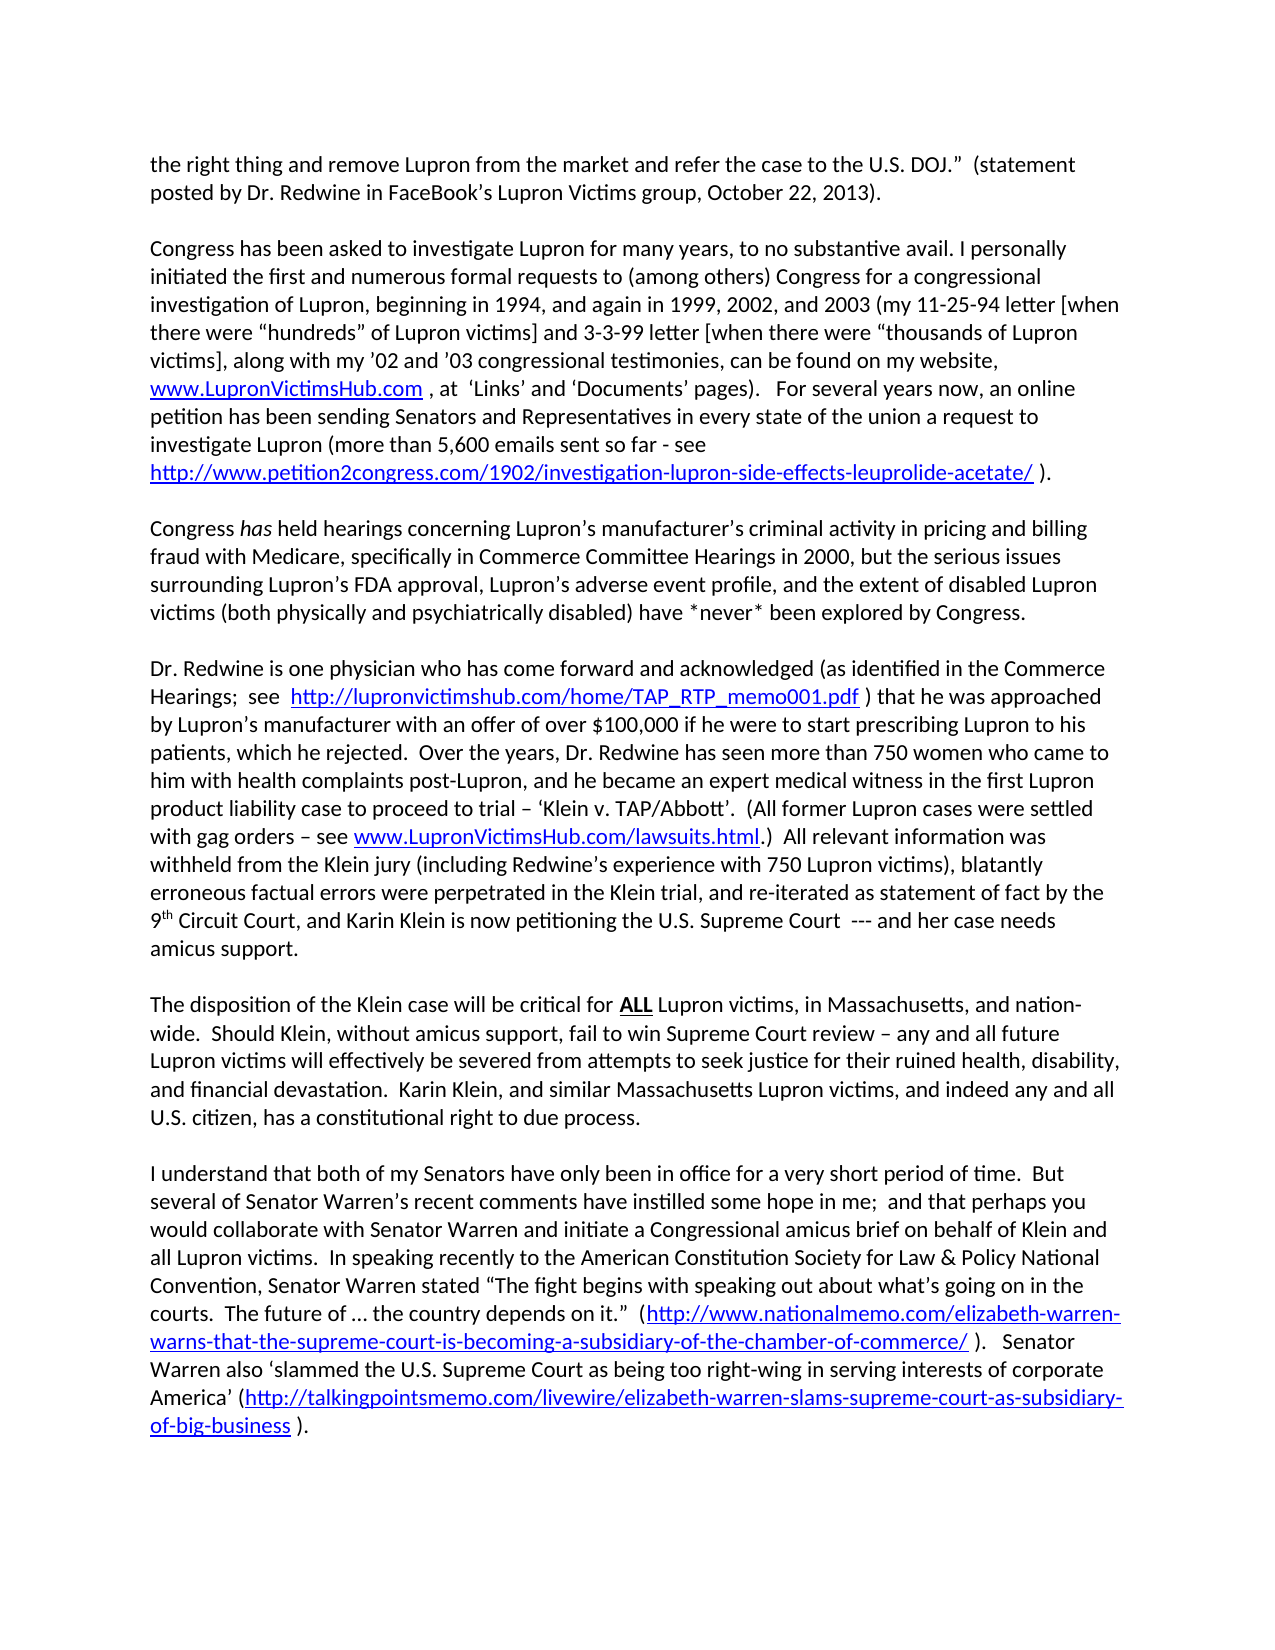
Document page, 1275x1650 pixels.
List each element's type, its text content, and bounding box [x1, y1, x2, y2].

text Congress has held hearings concerning Lupron’s manufacturer’s criminal activity in pricing and billing fraud with Medicare, specifically in Commerce Committee Hearings in 2000, but the serious issues surrounding Lupron’s FDA approval, Lupron’s adverse event profile, and the extent of disabled Lupron victims (both physically and psychiatrically disabled) have *never* been explored by Congress. [150, 514, 1125, 626]
text Dr. Redwine is one physician who has come forward and acknowledged (as identified in the Commerce Hearings; see http://lupronvictimshub.com/home/TAP_RTP_memo001.pdf ) that he was approached by Lupron’s manufacturer with an offer of over $100,000 if he were to start prescribing Lupron to his patients, which he rejected. Over the years, Dr. Redwine has seen more than 750 women who came to him with health complaints post-Lupron, and he became an expert medical witness in the first Lupron product liability case to proceed to trial – ‘Klein v. TAP/Abbott’. (All former Lupron cases were settled with gag orders – see www.LupronVictimsHub.com/lawsuits.html.) All relevant information was withheld from the Klein jury (including Redwine’s experience with 750 Lupron victims), blatantly erroneous factual errors were perpetrated in the Klein trial, and re-iterated as statement of fact by the 9th Circuit Court, and Karin Klein is now petitioning the U.S. Supreme Court --- and her case needs amicus support. [150, 654, 1125, 963]
text The disposition of the Klein case will be critical for ALL Lupron victims, in Massachusetts, and nation-wide. Should Klein, without amicus support, fail to win Supreme Court review – any and all future Lupron victims will effectively be severed from attempts to seek justice for their ruined health, disability, and financial devastation. Karin Klein, and similar Massachusetts Lupron victims, and indeed any and all U.S. citizen, has a constitutional right to due process. [150, 991, 1125, 1131]
text Congress has been asked to investigate Lupron for many years, to no substantive avail. I personally initiated the first and numerous formal requests to (among others) Congress for a congressional investigation of Lupron, beginning in 1994, and again in 1999, 2002, and 2003 (my 11-25-94 letter [when there were “hundreds” of Lupron victims] and 3-3-99 letter [when there were “thousands of Lupron victims], along with my ’02 and ’03 congressional testimonies, can be found on my website, www.LupronVictimsHub.com , at ‘Links’ and ‘Documents’ pages). For several years now, an online petition has been sending Senators and Representatives in every state of the union a request to investigate Lupron (more than 5,600 emails sent so far - see http://www.petition2congress.com/1902/investigation-lupron-side-effects-leuprolide-acetate/ ). [150, 234, 1125, 486]
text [150, 150, 1125, 206]
text I understand that both of my Senators have only been in office for a very short period of time. But several of Senator Warren’s recent comments have instilled some hope in me; and that perhaps you would collaborate with Senator Warren and initiate a Congressional amicus brief on behalf of Klein and all Lupron victims. In speaking recently to the American Constitution Society for Law & Policy National Convention, Senator Warren stated “The fight begins with speaking out about what’s going on in the courts. The future of … the country depends on it.” (http://www.nationalmemo.com/elizabeth-warren-warns-that-the-supreme-court-is-becoming-a-subsidiary-of-the-chamber-of-commerce/ ). Senator Warren also ‘slammed the U.S. Supreme Court as being too right-wing in serving interests of corporate America’ (http://talkingpointsmemo.com/livewire/elizabeth-warren-slams-supreme-court-as-subsidiary-of-big-business ). [150, 1159, 1125, 1439]
